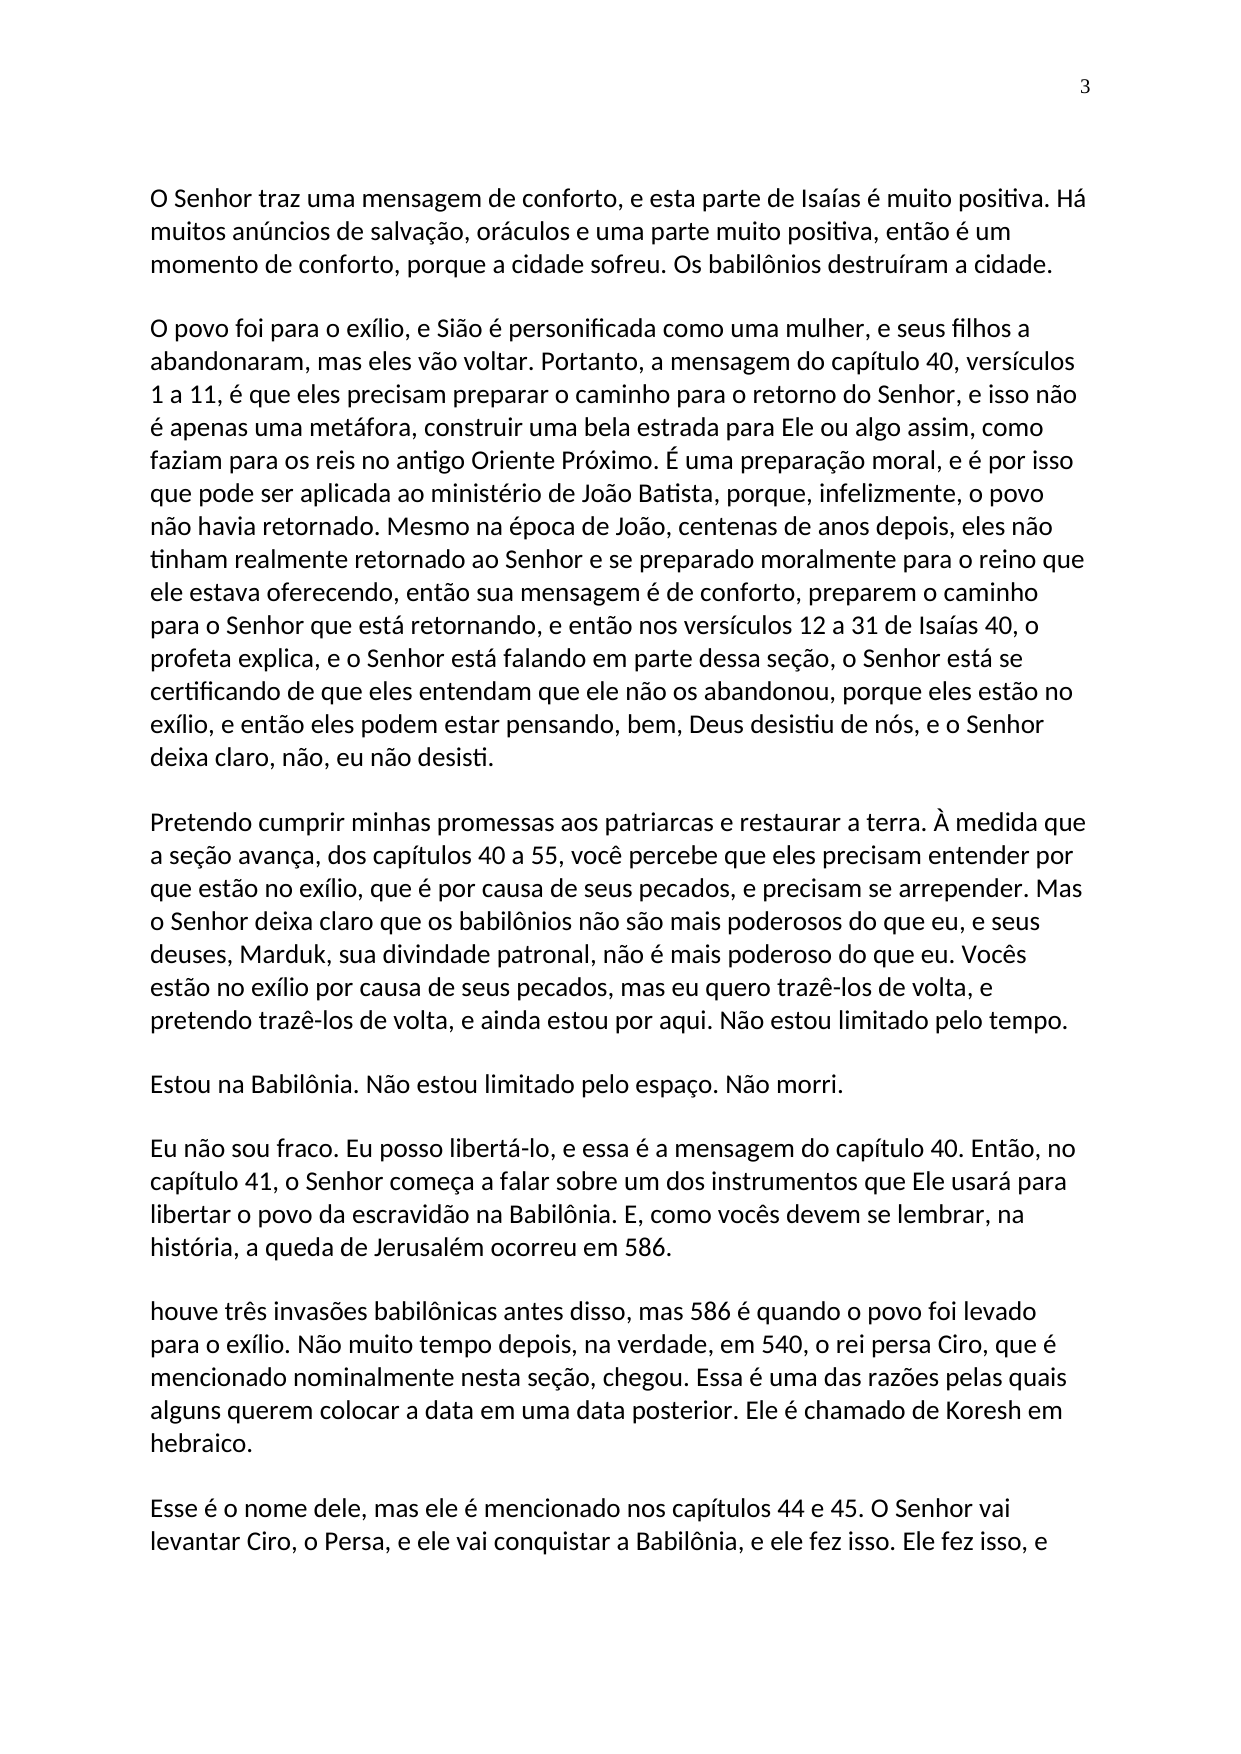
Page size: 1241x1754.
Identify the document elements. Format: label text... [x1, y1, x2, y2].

text Pretendo cumprir minhas promessas aos patriarcas e restaurar a terra. À medida que a seção avança, dos capítulos 40 a 55, você percebe que eles precisam entender por que estão no exílio, que é por causa de seus pecados, e precisam se arrepender. Mas o Senhor deixa claro que os babilônios não são mais poderosos do que eu, e seus deuses, Marduk, sua divindade patronal, não é mais poderoso do que eu. Vocês estão no exílio por causa de seus pecados, mas eu quero trazê-los de volta, e pretendo trazê-los de volta, e ainda estou por aqui. Não estou limitado pelo tempo. [150, 805, 1090, 1036]
text O povo foi para o exílio, e Sião é personificada como uma mulher, e seus filhos a abandonaram, mas eles vão voltar. Portanto, a mensagem do capítulo 40, versículos 1 a 11, é que eles precisam preparar o caminho para o retorno do Senhor, e isso não é apenas uma metáfora, construir uma bela estrada para Ele ou algo assim, como faziam para os reis no antigo Oriente Próximo. É uma preparação moral, e é por isso que pode ser aplicada ao ministério de João Batista, porque, infelizmente, o povo não havia retornado. Mesmo na época de João, centenas de anos depois, eles não tinham realmente retornado ao Senhor e se preparado moralmente para o reino que ele estava oferecendo, então sua mensagem é de conforto, preparem o caminho para o Senhor que está retornando, e então nos versículos 12 a 31 de Isaías 40, o profeta explica, e o Senhor está falando em parte dessa seção, o Senhor está se certificando de que eles entendam que ele não os abandonou, porque eles estão no exílio, e então eles podem estar pensando, bem, Deus desistiu de nós, e o Senhor deixa claro, não, eu não desisti. [150, 311, 1090, 774]
text Eu não sou fraco. Eu posso libertá-lo, e essa é a mensagem do capítulo 40. Então, no capítulo 41, o Senhor começa a falar sobre um dos instrumentos que Ele usará para libertar o povo da escravidão na Babilônia. E, como vocês devem se lembrar, na história, a queda de Jerusalém ocorreu em 586. [150, 1131, 1090, 1263]
text O Senhor traz uma mensagem de conforto, e esta parte de Isaías é muito positiva. Há muitos anúncios de salvação, oráculos e uma parte muito positiva, então é um momento de conforto, porque a cidade sofreu. Os babilônios destruíram a cidade. [150, 181, 1090, 280]
text houve três invasões babilônicas antes disso, mas 586 é quando o povo foi levado para o exílio. Não muito tempo depois, na verdade, em 540, o rei persa Ciro, que é mencionado nominalmente nesta seção, chegou. Essa é uma das razões pelas quais alguns querem colocar a data em uma data posterior. Ele é chamado de Koresh em hebraico. [150, 1294, 1090, 1459]
text Estou na Babilônia. Não estou limitado pelo espaço. Não morri. [150, 1067, 1090, 1100]
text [150, 1491, 1090, 1557]
